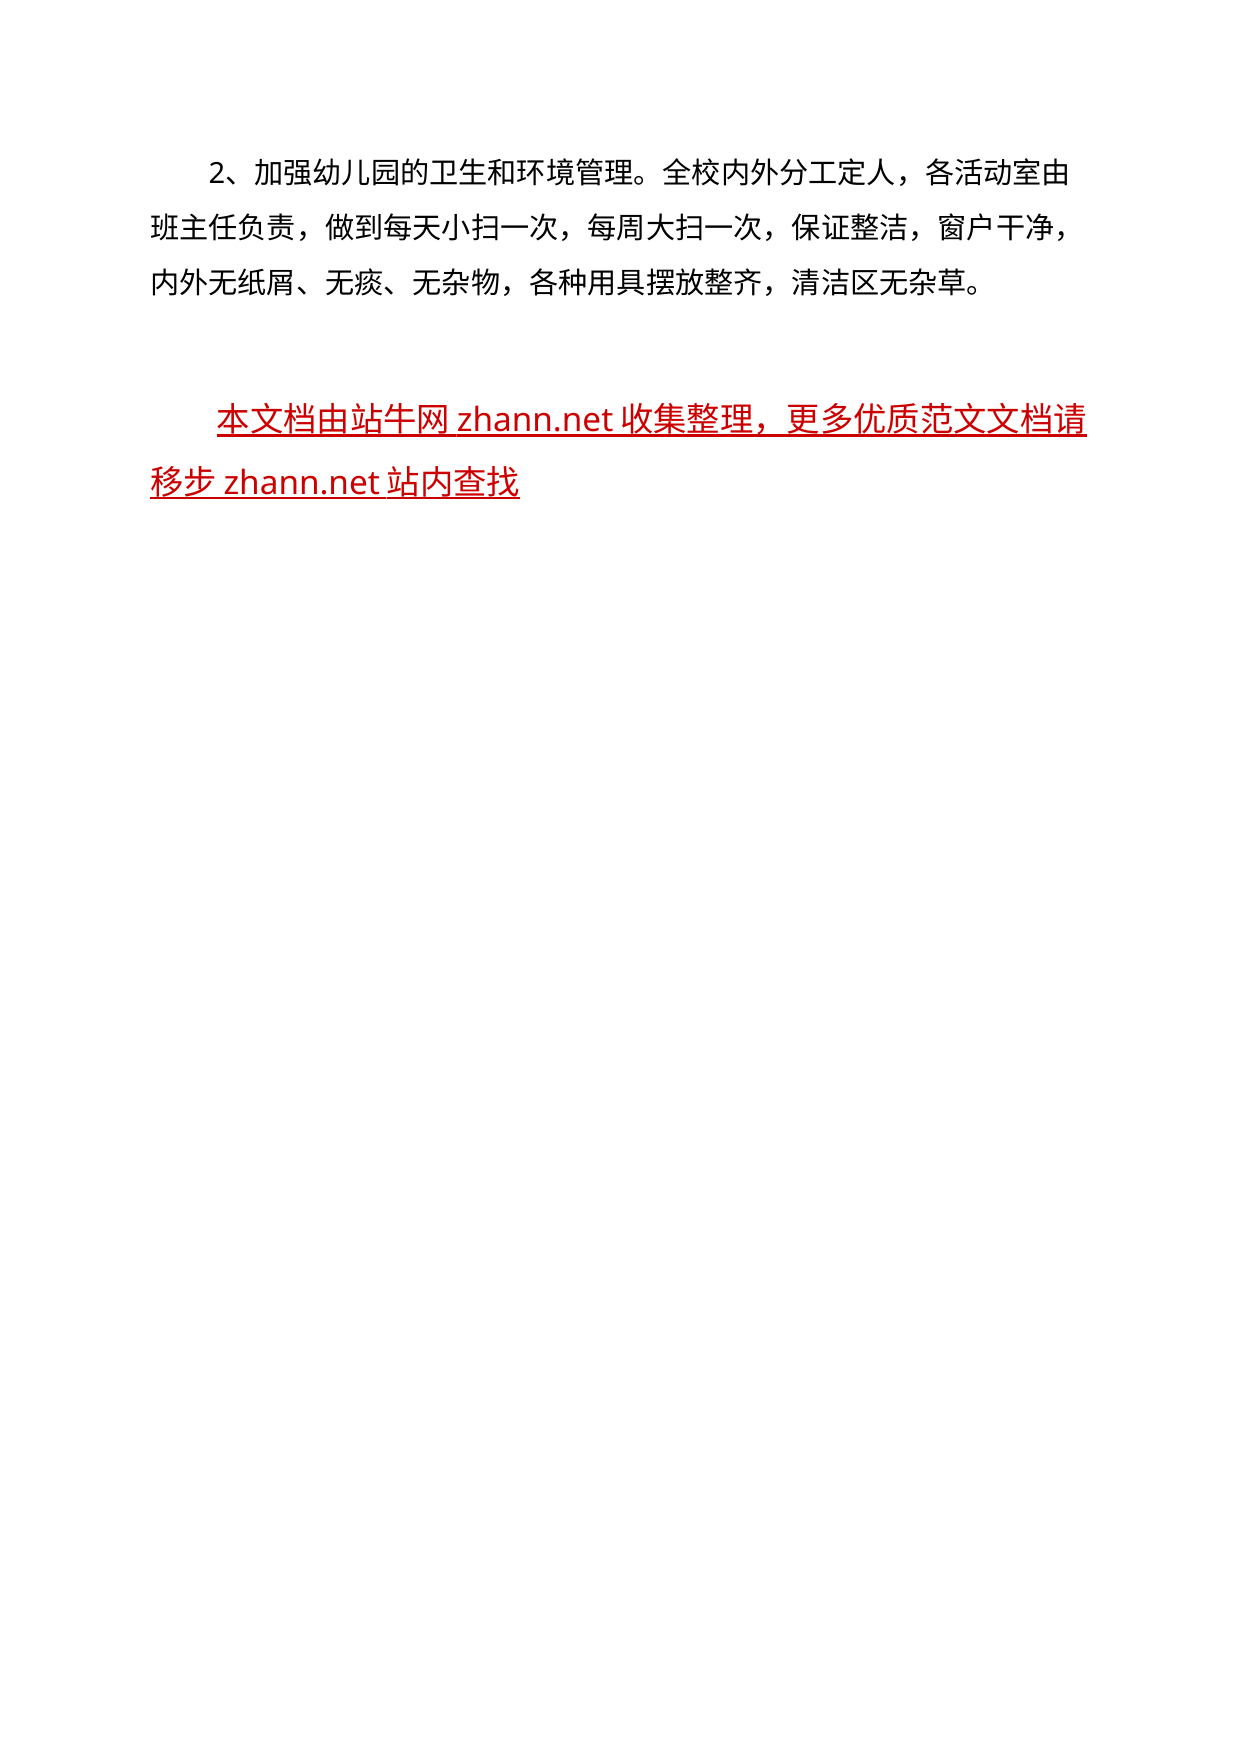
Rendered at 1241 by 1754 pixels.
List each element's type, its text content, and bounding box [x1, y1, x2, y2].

text 本文档由站牛网zhann.net收集整理，更多优质范文文档请移步zhann.net站内查找 [150, 393, 1090, 504]
text 2、加强幼儿园的卫生和环境管理。全校内外分工定人，各活动室由班主任负责，做到每天小扫一次，每周大扫一次，保证整洁，窗户干净，内外无纸屑、无痰、无杂物，各种用具摆放整齐，清洁区无杂草。 [150, 150, 1090, 302]
